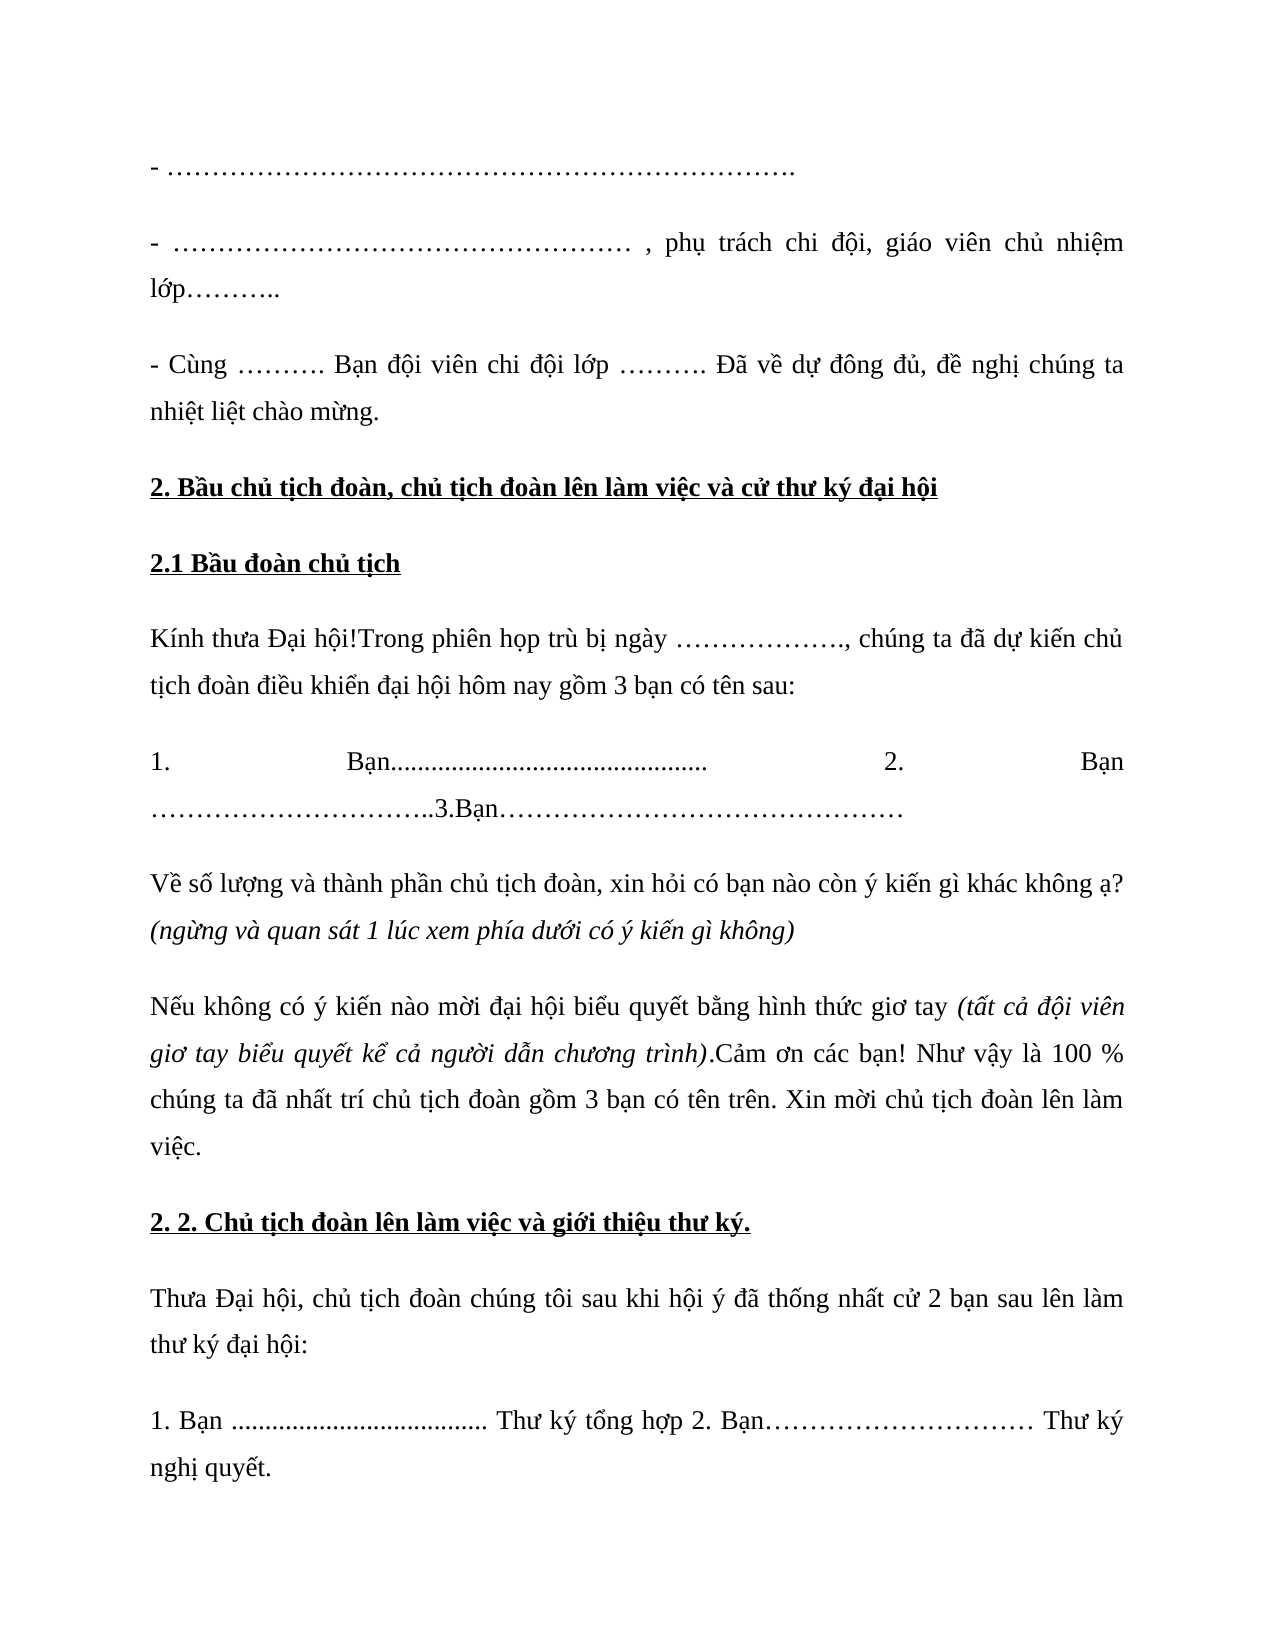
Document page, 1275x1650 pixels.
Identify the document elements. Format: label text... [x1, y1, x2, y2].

text - ……………………………………………………………. [150, 150, 1125, 181]
text Thưa Đại hội, chủ tịch đoàn chúng tôi sau khi hội ý đã thống nhất cử 2 bạn sau lên làm thư ký đại hội: [150, 1282, 1125, 1359]
text - …………………………………………… , phụ trách chi đội, giáo viên chủ nhiệm lớp……….. [150, 226, 1125, 304]
text Về số lượng và thành phần chủ tịch đoàn, xin hỏi có bạn nào còn ý kiến gì khác không ạ? (ngừng và quan sát 1 lúc xem phía dưới có ý kiến gì không) [150, 867, 1125, 945]
text 1. Bạn............................................... 2. Bạn …………………………..3.Bạn……………………………………… [150, 745, 1125, 823]
text - Cùng ………. Bạn đội viên chi đội lớp ………. Đã về dự đông đủ, đề nghị chúng ta nhiệt liệt chào mừng. [150, 348, 1125, 426]
text Kính thưa Đại hội!Trong phiên họp trù bị ngày ………………., chúng ta đã dự kiến chủ tịch đoàn điều khiển đại hội hôm nay gồm 3 bạn có tên sau: [150, 622, 1125, 700]
text 1. Bạn ...................................... Thư ký tổng hợp 2. Bạn………………………… Thư ký nghị quyết. [150, 1404, 1125, 1482]
text 2. 2. Chủ tịch đoàn lên làm việc và giới thiệu thư ký. [150, 1206, 1125, 1237]
text Nếu không có ý kiến nào mời đại hội biểu quyết bằng hình thức giơ tay (tất cả đội viên giơ tay biểu quyết kể cả người dẫn chương trình).Cảm ơn các bạn! Như vậy là 100 % chúng ta đã nhất trí chủ tịch đoàn gồm 3 bạn có tên trên. Xin mời chủ tịch đoàn lên làm việc. [150, 990, 1125, 1161]
text 2.1 Bầu đoàn chủ tịch [150, 547, 1125, 578]
text 2. Bầu chủ tịch đoàn, chủ tịch đoàn lên làm việc và cử thư ký đại hội [150, 471, 1125, 502]
